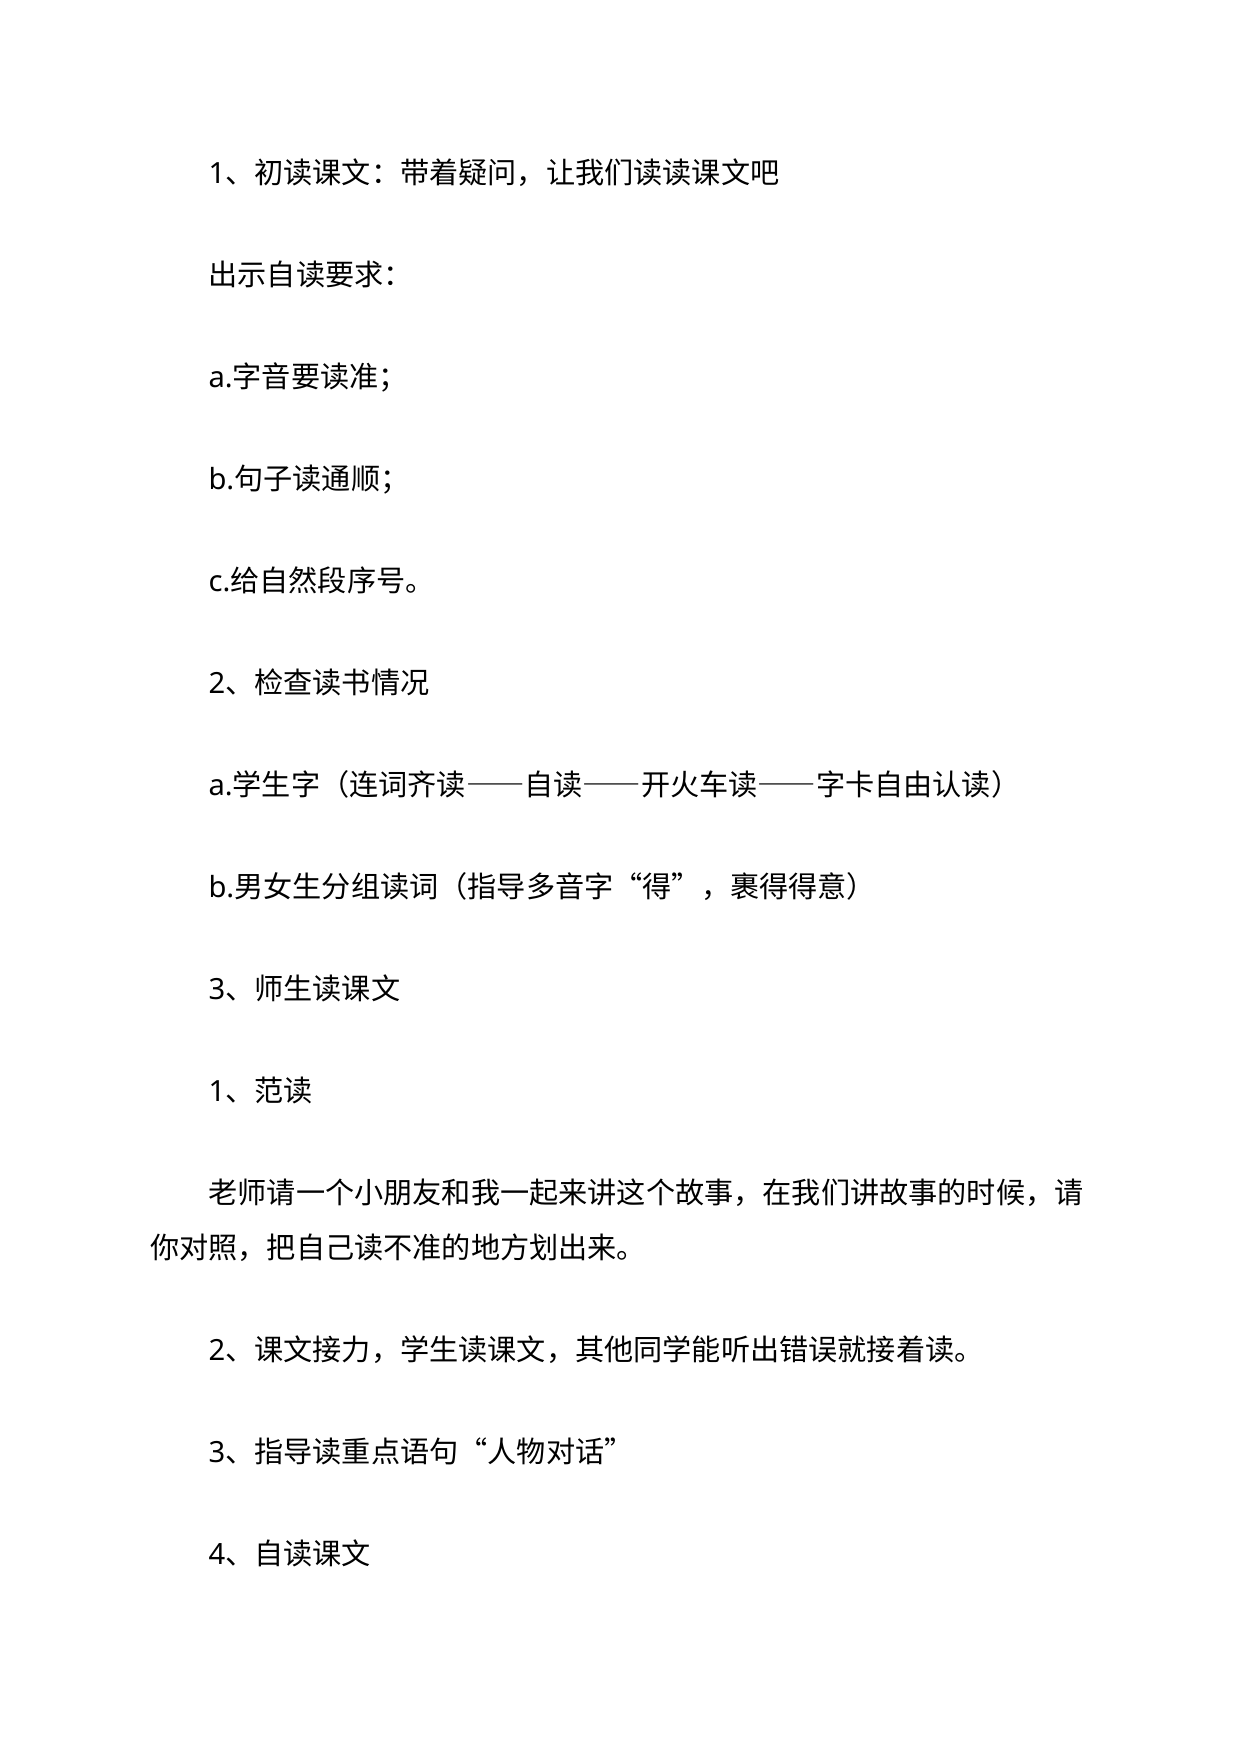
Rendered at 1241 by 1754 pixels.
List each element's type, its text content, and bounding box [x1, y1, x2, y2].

text 出示自读要求： [150, 252, 1090, 294]
text 2、检查读书情况 [150, 660, 1090, 702]
text a.学生字（连词齐读——自读——开火车读——字卡自由认读） [150, 762, 1090, 804]
text 老师请一个小朋友和我一起来讲这个故事，在我们讲故事的时候，请你对照，把自己读不准的地方划出来。 [150, 1169, 1090, 1267]
text 3、指导读重点语句“人物对话” [150, 1428, 1090, 1471]
text 4、自读课文 [150, 1530, 1090, 1573]
text 1、初读课文：带着疑问，让我们读读课文吧 [150, 150, 1090, 192]
text a.字音要读准； [150, 354, 1090, 396]
text 1、范读 [150, 1068, 1090, 1110]
text b.句子读通顺； [150, 456, 1090, 498]
text 3、师生读课文 [150, 966, 1090, 1008]
text b.男女生分组读词（指导多音字“得”，裹得得意） [150, 864, 1090, 906]
text c.给自然段序号。 [150, 558, 1090, 600]
text 2、课文接力，学生读课文，其他同学能听出错误就接着读。 [150, 1326, 1090, 1369]
